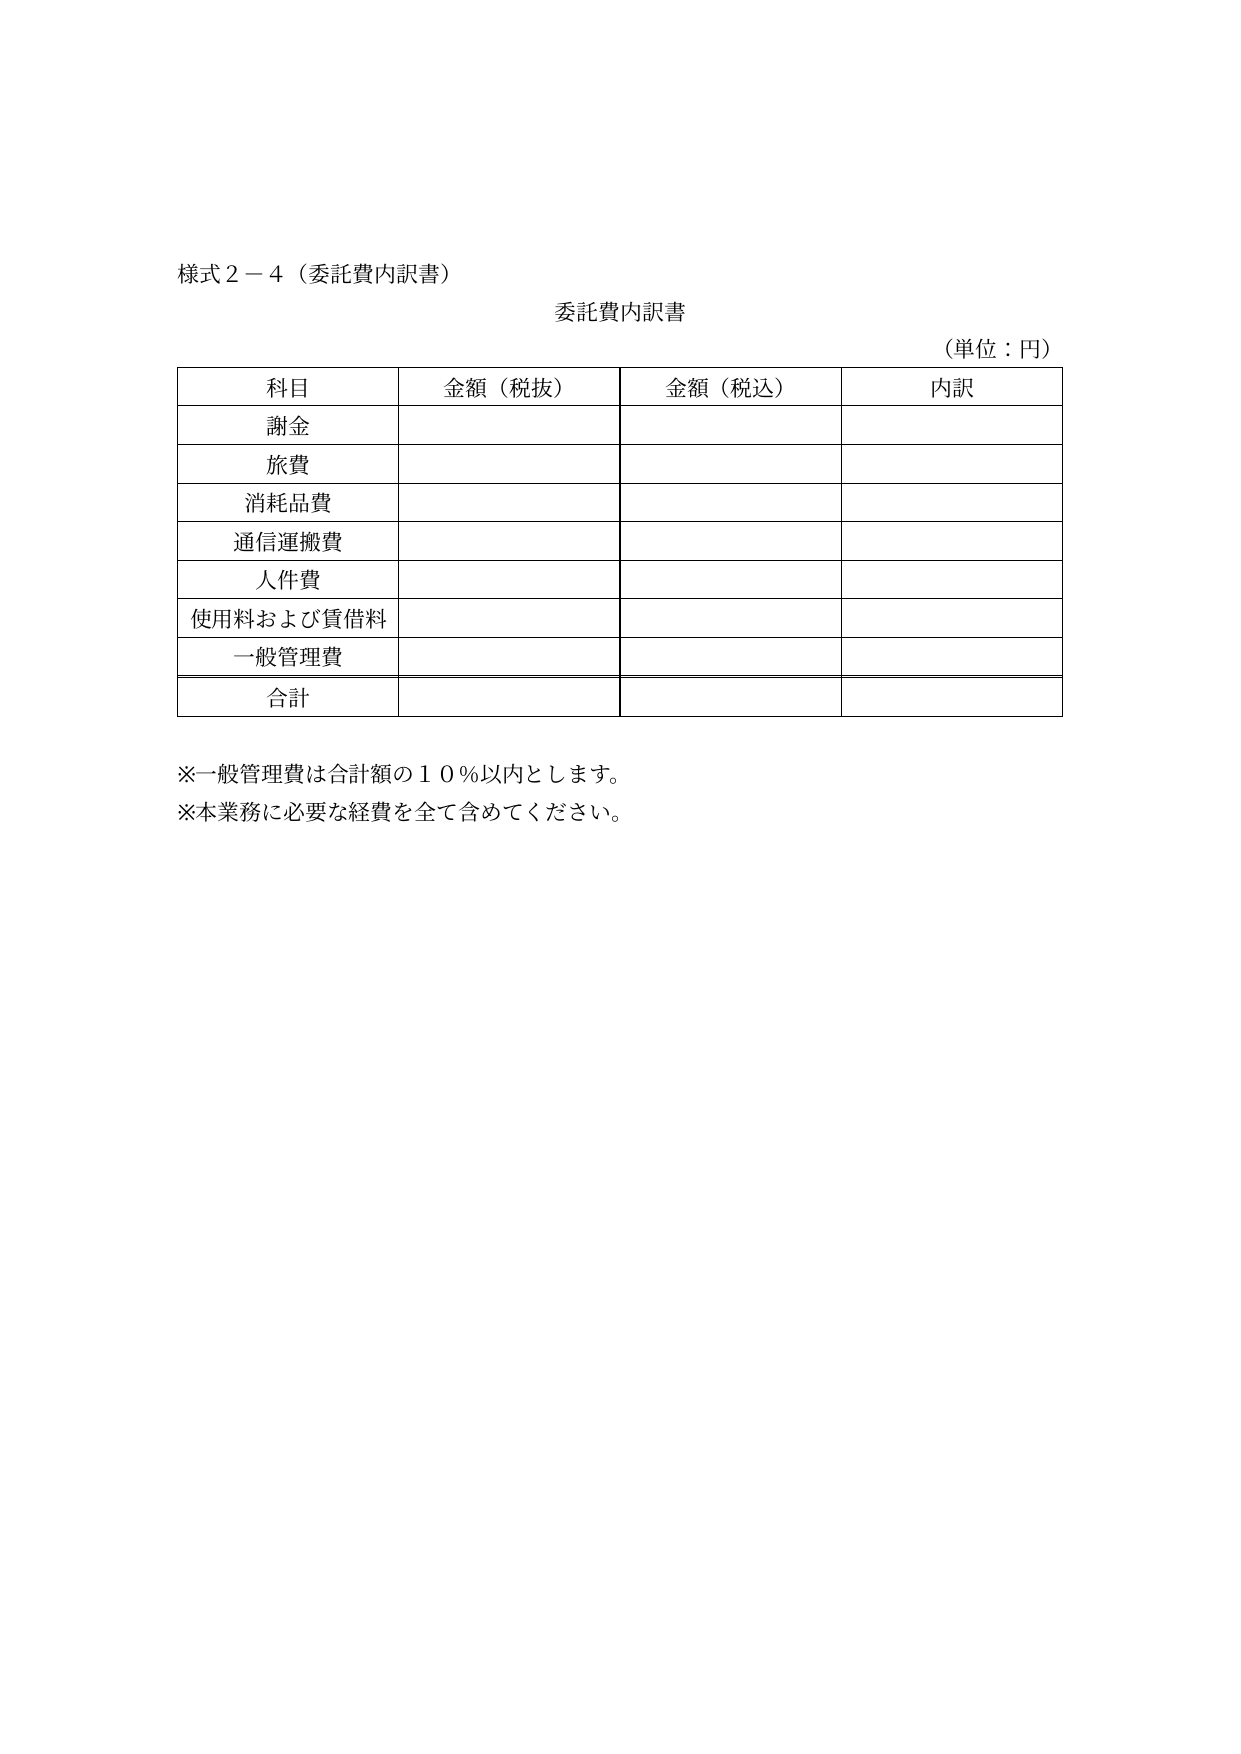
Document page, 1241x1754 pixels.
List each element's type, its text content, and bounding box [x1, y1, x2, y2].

table_cell 旅費 [178, 445, 398, 482]
table_cell [842, 522, 1062, 559]
table_cell [842, 599, 1062, 637]
text ※本業務に必要な経費を全て含めてください。 [177, 792, 1063, 829]
table_cell 消耗品費 [178, 484, 398, 521]
table_cell [621, 445, 841, 482]
table_cell 一般管理費 [178, 638, 398, 675]
table_cell [842, 445, 1062, 482]
text 様式２－４（委託費内訳書） [177, 254, 1063, 292]
table_cell 合計 [178, 678, 398, 716]
table_cell [842, 561, 1062, 598]
table_cell 謝金 [178, 406, 398, 444]
table_cell [842, 638, 1062, 675]
table_cell [399, 406, 619, 444]
table_cell [621, 599, 841, 637]
text 委託費内訳書 [177, 292, 1063, 329]
table_cell [399, 445, 619, 482]
table_cell [621, 522, 841, 559]
text ※一般管理費は合計額の１０％以内とします。 [177, 754, 1063, 792]
table_cell 人件費 [178, 561, 398, 598]
table_cell [842, 484, 1062, 521]
table_cell [842, 406, 1062, 444]
table_header 科目 [178, 368, 398, 405]
table_cell [399, 638, 619, 675]
table_cell [621, 484, 841, 521]
table_header 金額（税込） [621, 368, 841, 405]
text （単位：円） [177, 329, 1063, 367]
table_cell [621, 561, 841, 598]
table_cell [399, 678, 619, 716]
table_cell [621, 406, 841, 444]
table_cell [399, 561, 619, 598]
table_cell [621, 638, 841, 675]
table_cell [621, 678, 841, 716]
table_header 金額（税抜） [399, 368, 619, 405]
table_cell 通信運搬費 [178, 522, 398, 559]
table_cell [399, 484, 619, 521]
table_cell [399, 522, 619, 559]
table_header 内訳 [842, 368, 1062, 405]
table_cell [399, 599, 619, 637]
table_cell [842, 678, 1062, 716]
table_cell 使用料および賃借料 [178, 599, 398, 637]
